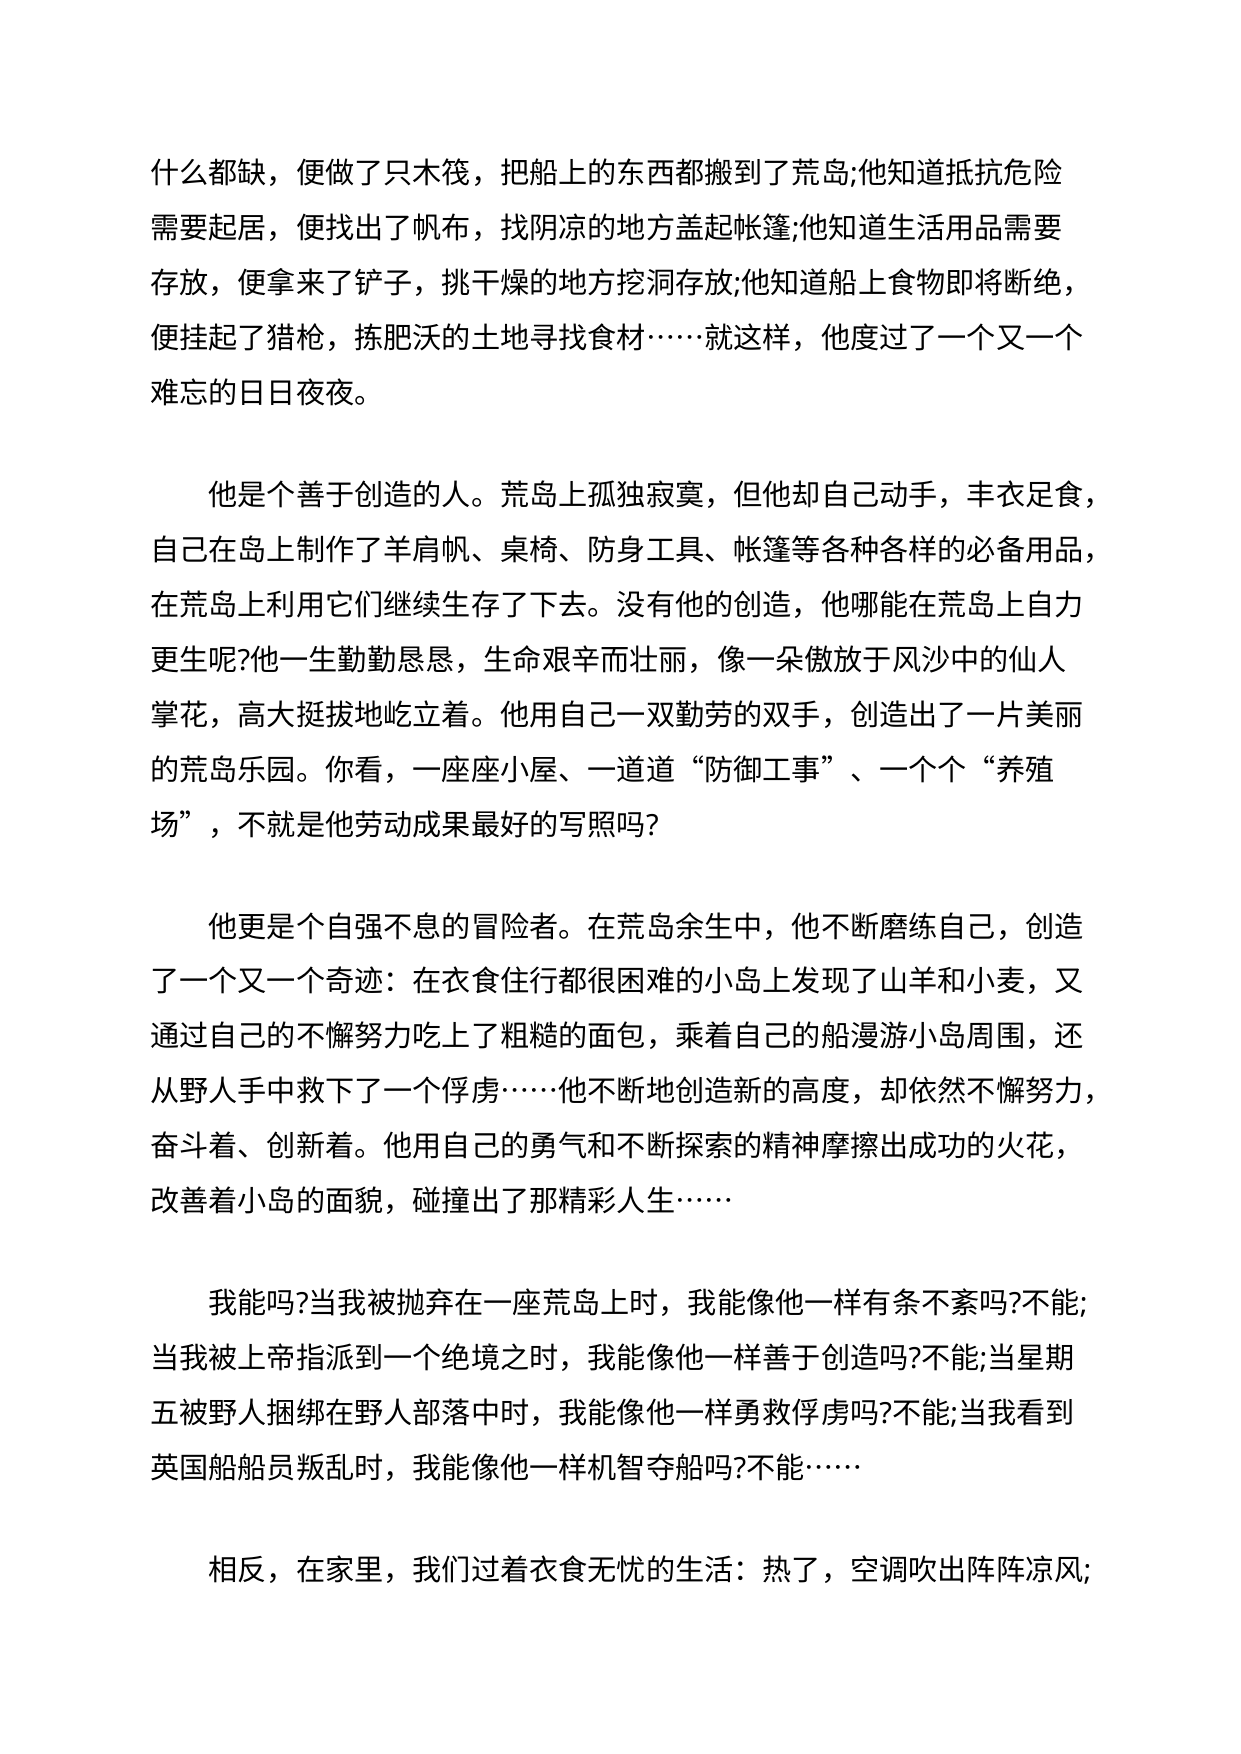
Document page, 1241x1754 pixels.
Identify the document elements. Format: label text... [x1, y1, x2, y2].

text 他是个善于创造的人。荒岛上孤独寂寞，但他却自己动手，丰衣足食，自己在岛上制作了羊肩帆、桌椅、防身工具、帐篷等各种各样的必备用品，在荒岛上利用它们继续生存了下去。没有他的创造，他哪能在荒岛上自力更生呢?他一生勤勤恳恳，生命艰辛而壮丽，像一朵傲放于风沙中的仙人掌花，高大挺拔地屹立着。他用自己一双勤劳的双手，创造出了一片美丽的荒岛乐园。你看，一座座小屋、一道道“防御工事”、一个个“养殖场”，不就是他劳动成果最好的写照吗? [150, 472, 1090, 843]
text 我能吗?当我被抛弃在一座荒岛上时，我能像他一样有条不紊吗?不能;当我被上帝指派到一个绝境之时，我能像他一样善于创造吗?不能;当星期五被野人捆绑在野人部落中时，我能像他一样勇救俘虏吗?不能;当我看到英国船船员叛乱时，我能像他一样机智夺船吗?不能…… [150, 1279, 1090, 1487]
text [150, 1546, 1090, 1589]
text 他更是个自强不息的冒险者。在荒岛余生中，他不断磨练自己，创造了一个又一个奇迹：在衣食住行都很困难的小岛上发现了山羊和小麦，又通过自己的不懈努力吃上了粗糙的面包，乘着自己的船漫游小岛周围，还从野人手中救下了一个俘虏……他不断地创造新的高度，却依然不懈努力，奋斗着、创新着。他用自己的勇气和不断探索的精神摩擦出成功的火花，改善着小岛的面貌，碰撞出了那精彩人生…… [150, 903, 1090, 1220]
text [150, 150, 1090, 412]
